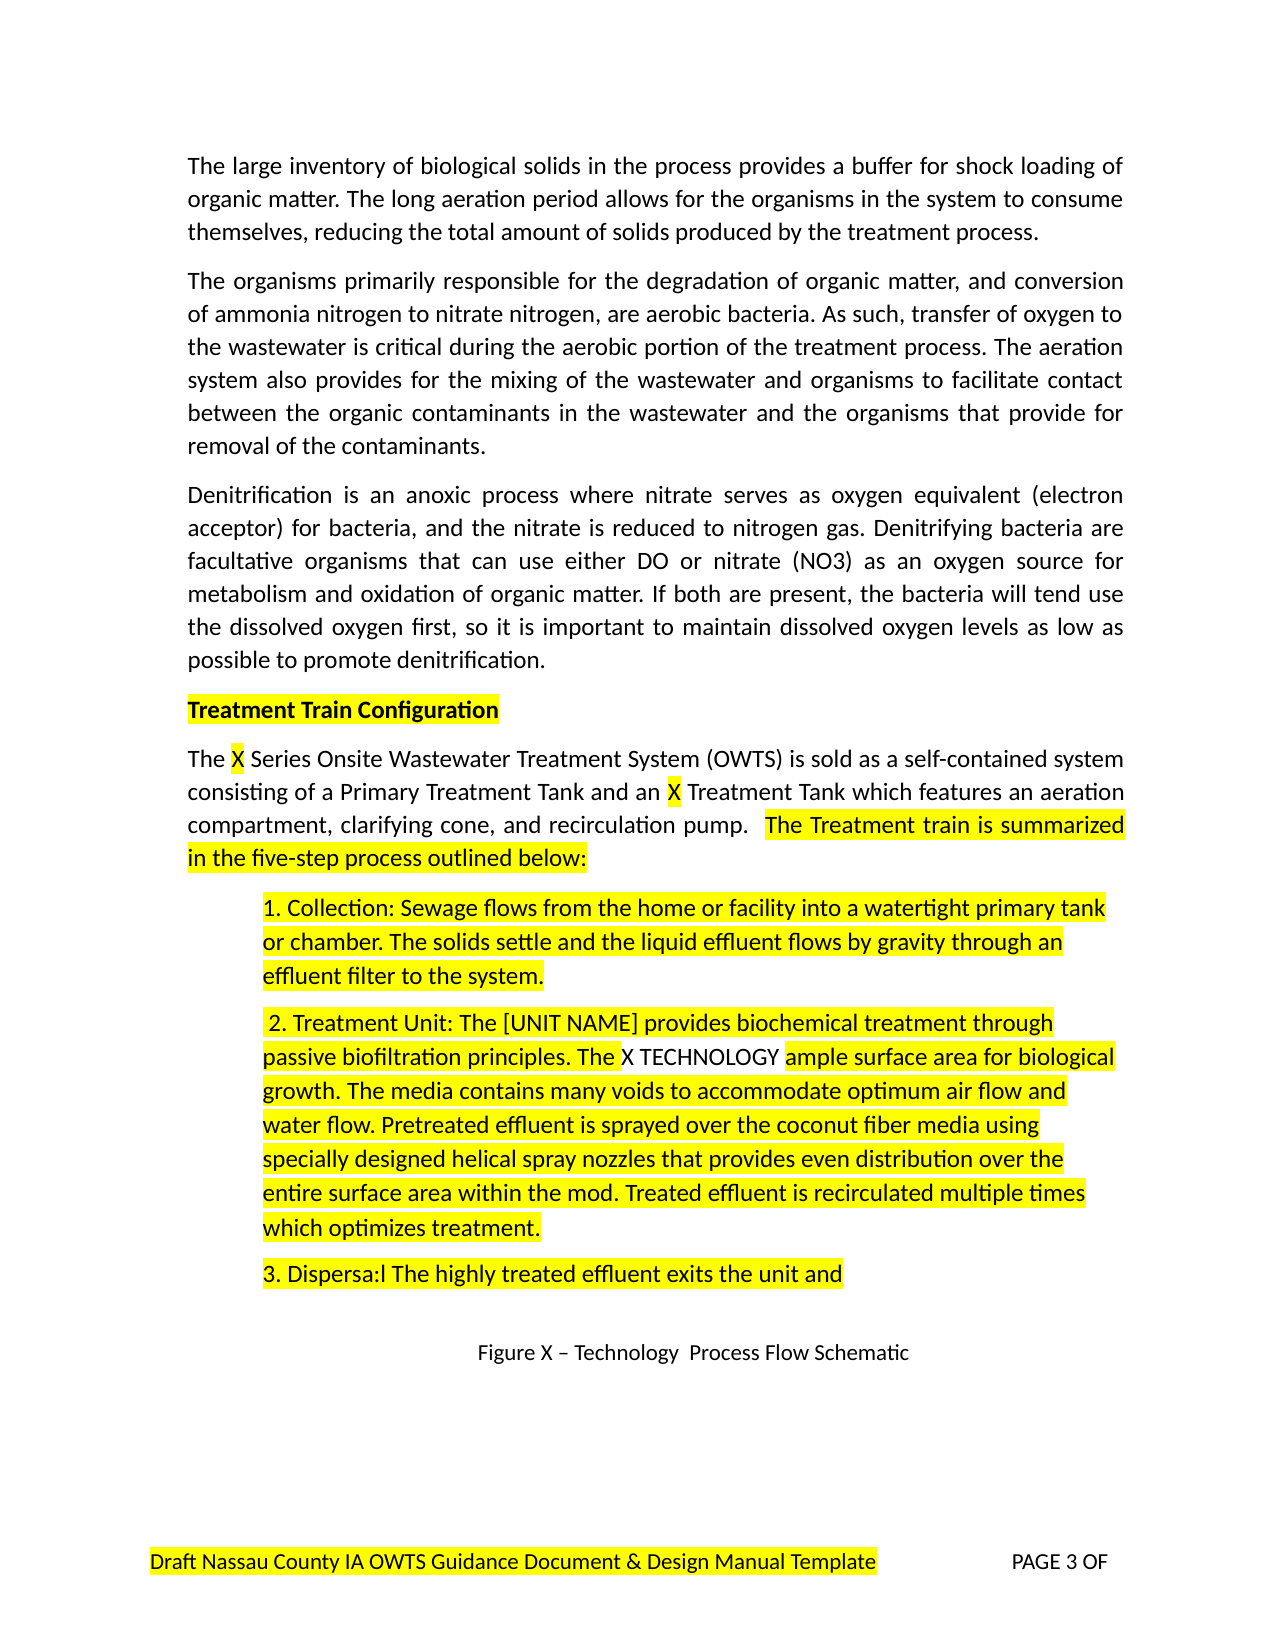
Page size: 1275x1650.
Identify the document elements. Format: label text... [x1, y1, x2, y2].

list Figure X – Technology Process Flow Schematic [262, 1338, 1125, 1366]
